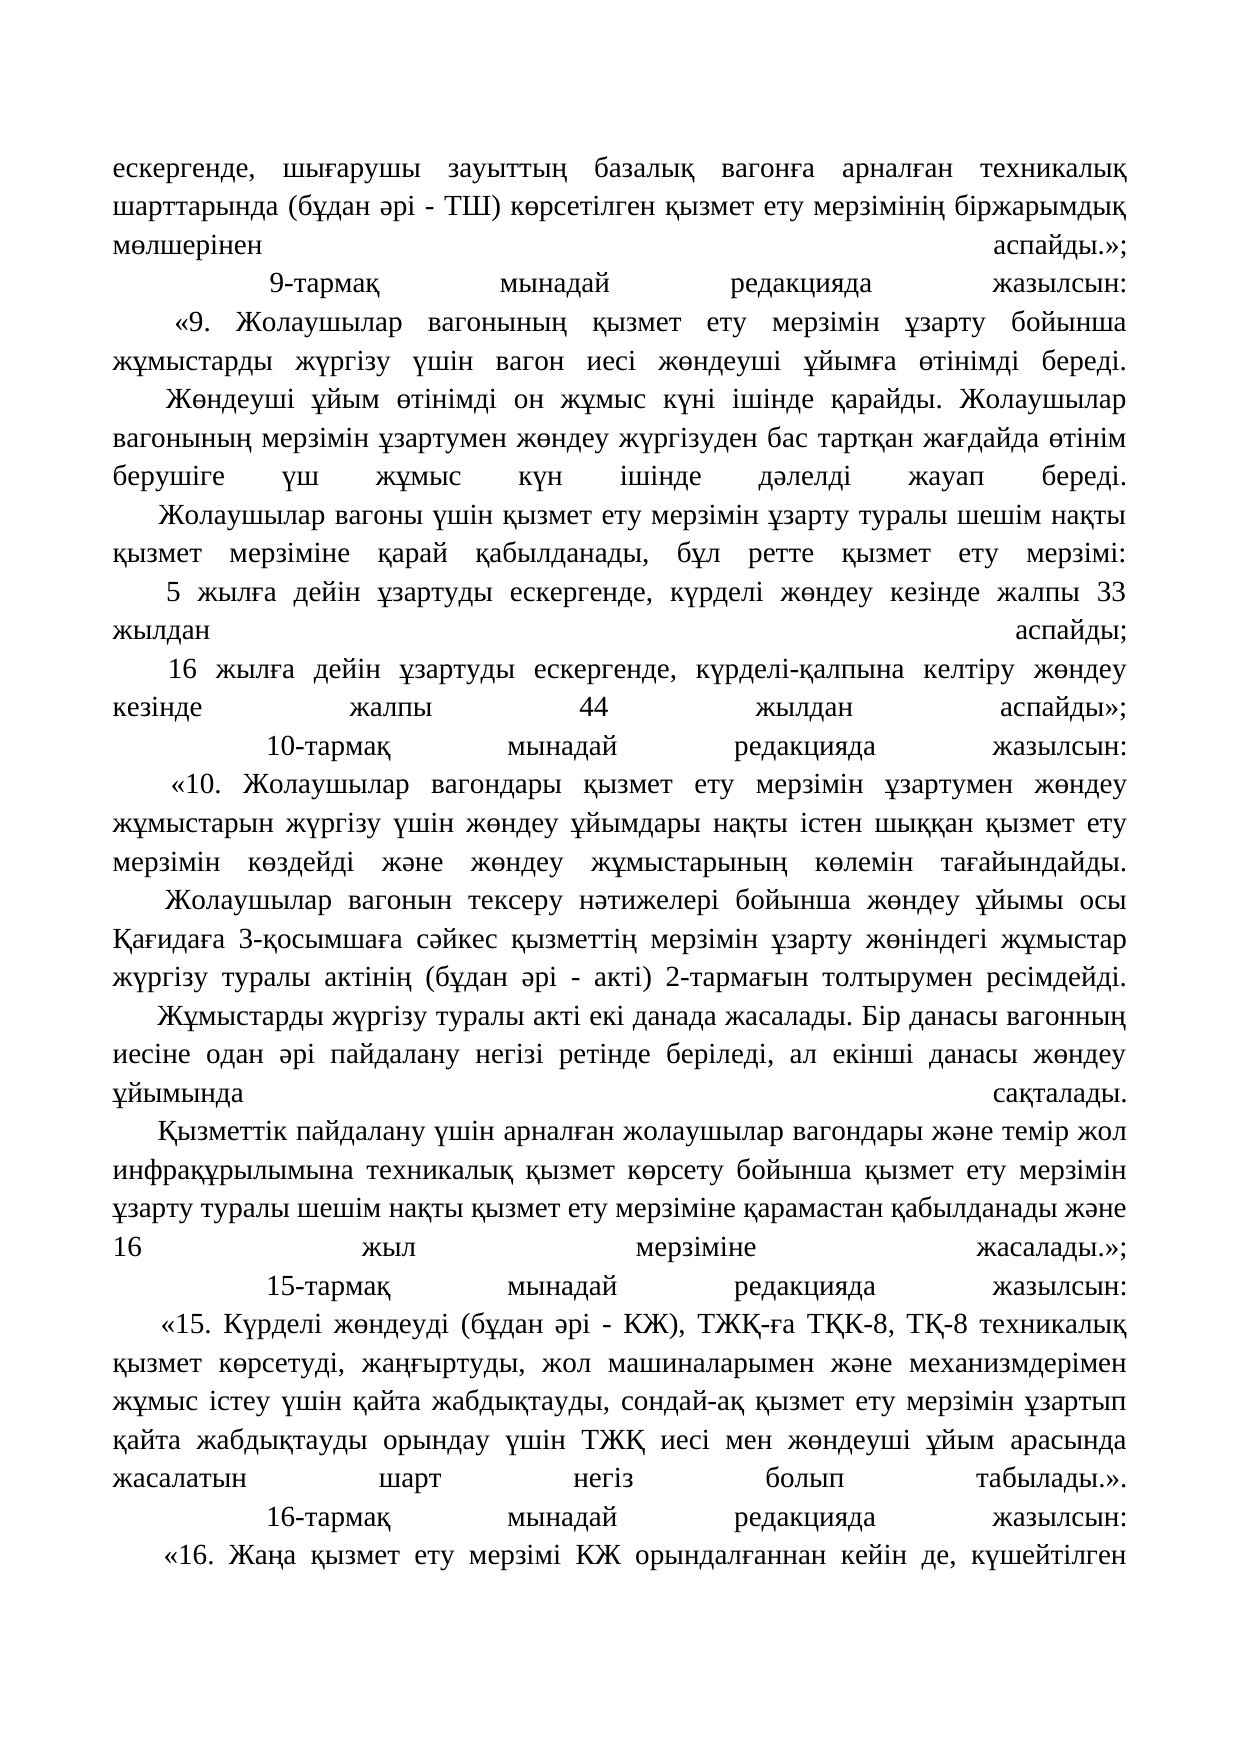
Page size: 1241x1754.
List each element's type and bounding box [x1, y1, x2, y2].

text [112, 150, 1128, 1571]
